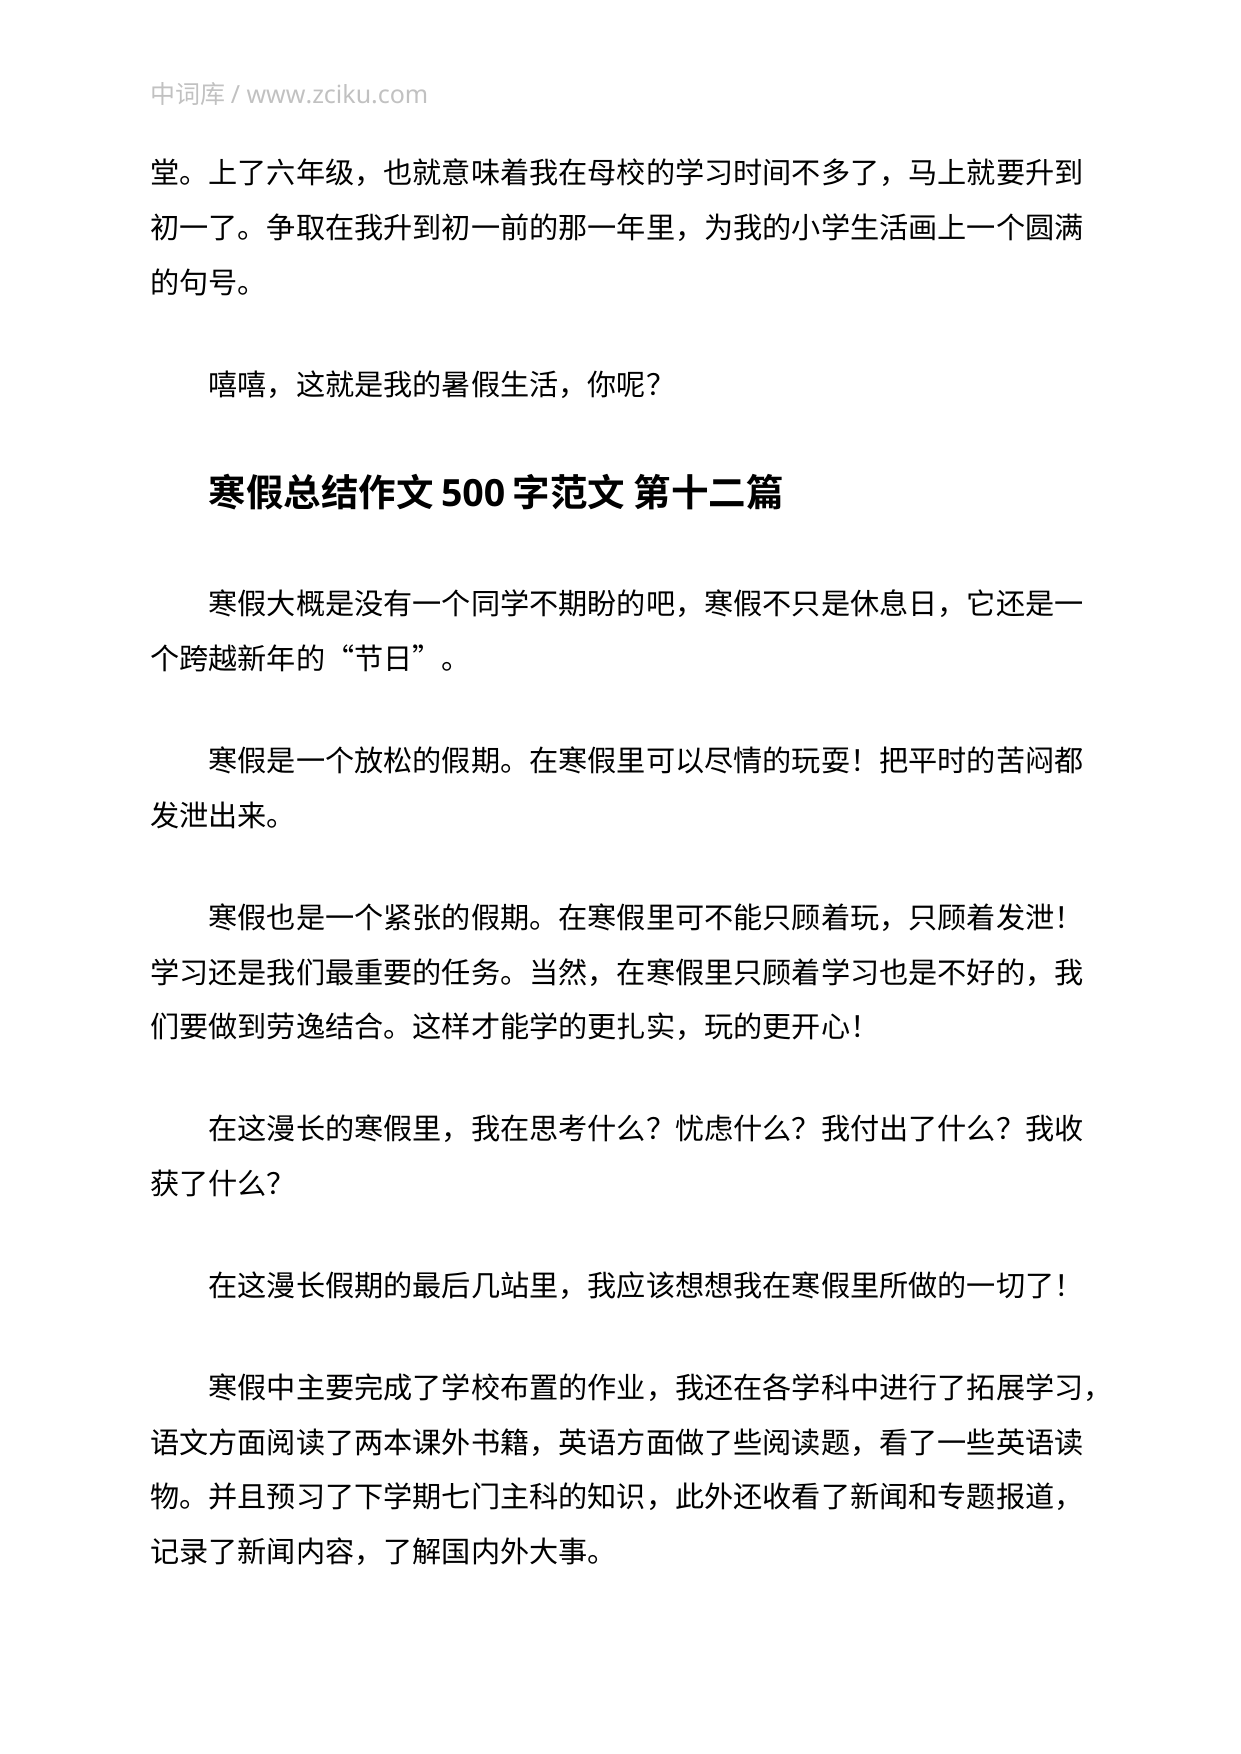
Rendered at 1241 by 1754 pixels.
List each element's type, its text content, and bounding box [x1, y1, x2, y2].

text 寒假是一个放松的假期。在寒假里可以尽情的玩耍！把平时的苦闷都发泄出来。 [150, 738, 1090, 835]
text 寒假中主要完成了学校布置的作业，我还在各学科中进行了拓展学习，语文方面阅读了两本课外书籍，英语方面做了些阅读题，看了一些英语读物。并且预习了下学期七门主科的知识，此外还收看了新闻和专题报道，记录了新闻内容，了解国内外大事。 [150, 1364, 1090, 1571]
text 寒假总结作文500字范文 第十二篇 [150, 463, 1090, 518]
text 寒假也是一个紧张的假期。在寒假里可不能只顾着玩，只顾着发泄！学习还是我们最重要的任务。当然，在寒假里只顾着学习也是不好的，我们要做到劳逸结合。这样才能学的更扎实，玩的更开心！ [150, 894, 1090, 1046]
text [150, 150, 1090, 302]
text 嘻嘻，这就是我的暑假生活，你呢？ [150, 362, 1090, 404]
text 寒假大概是没有一个同学不期盼的吧，寒假不只是休息日，它还是一个跨越新年的“节日”。 [150, 581, 1090, 678]
text 在这漫长的寒假里，我在思考什么？忧虑什么？我付出了什么？我收获了什么？ [150, 1106, 1090, 1203]
text 在这漫长假期的最后几站里，我应该想想我在寒假里所做的一切了！ [150, 1262, 1090, 1305]
